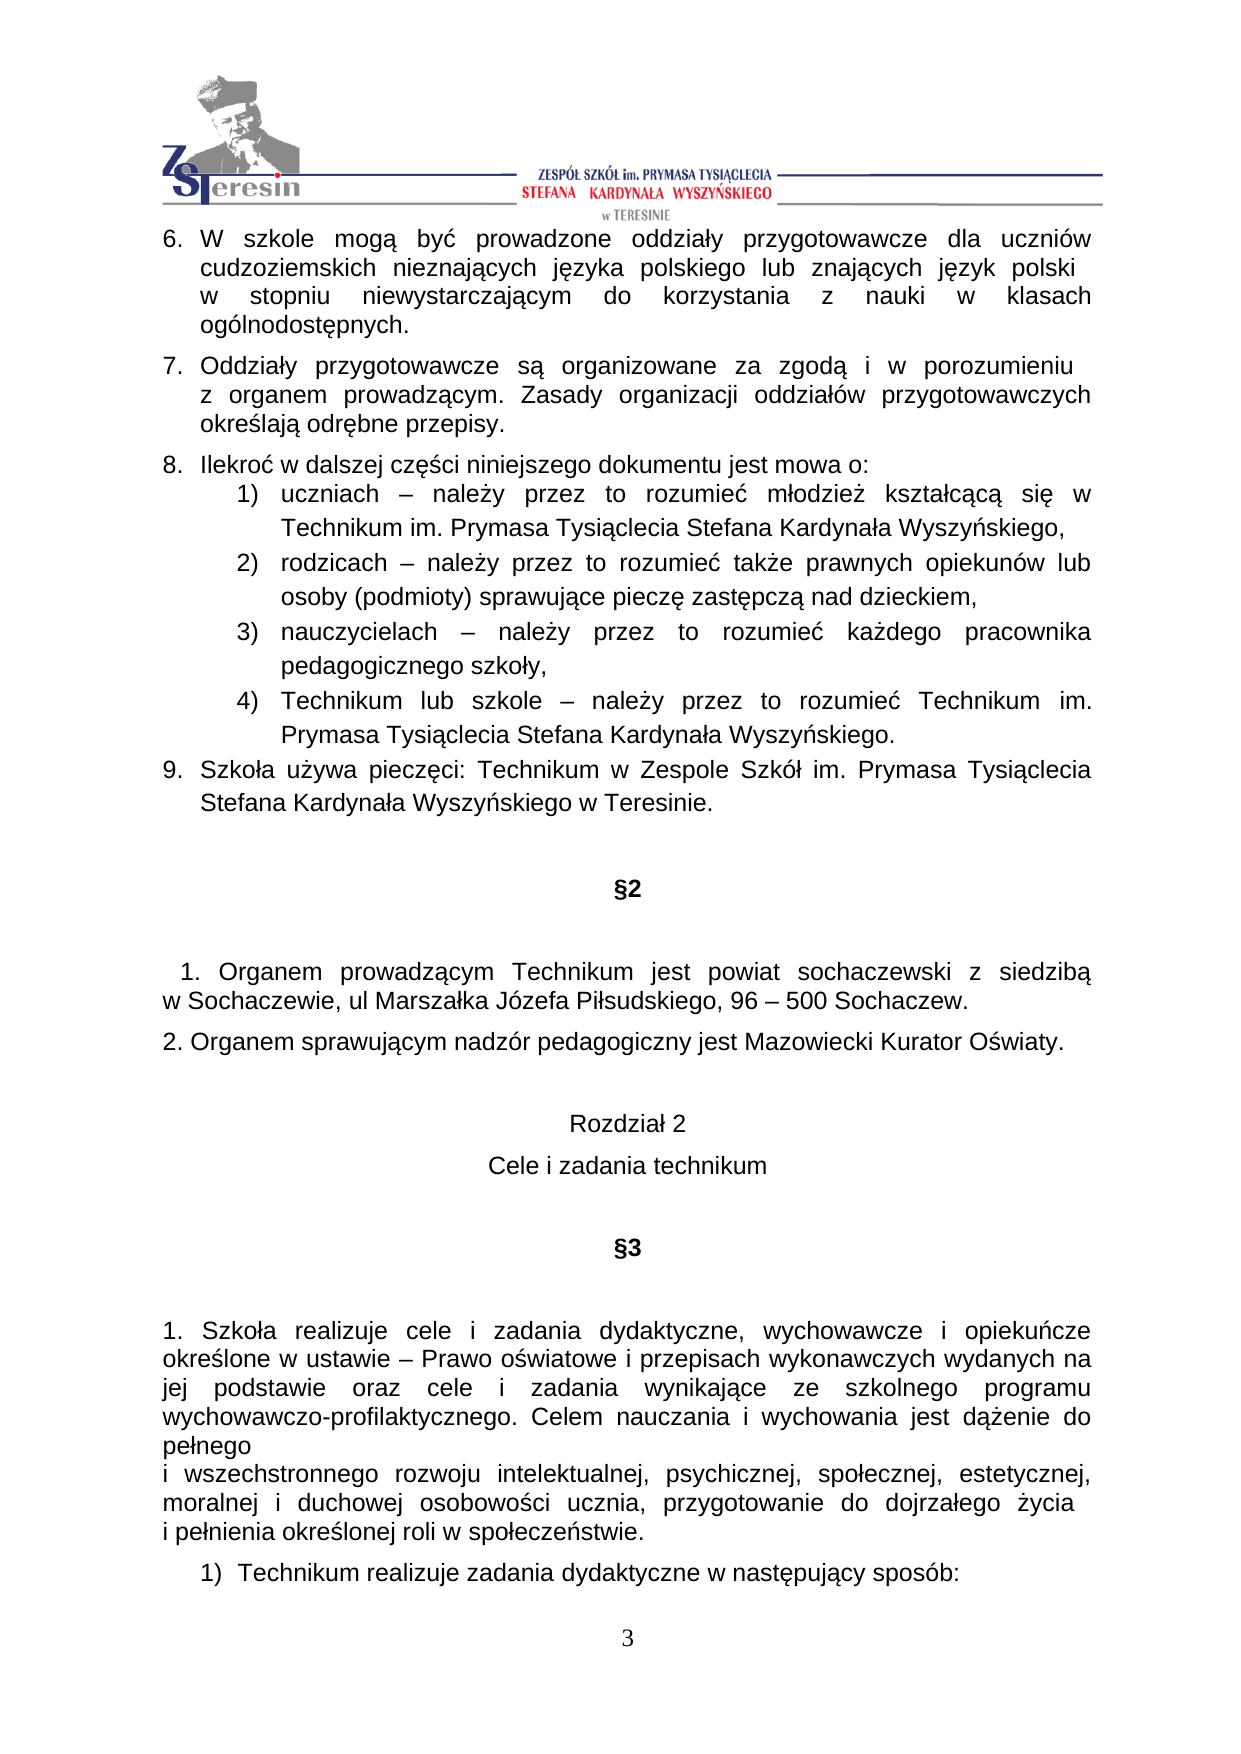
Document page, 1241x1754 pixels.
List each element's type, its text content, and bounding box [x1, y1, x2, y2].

text §2 [162, 874, 1093, 903]
picture [162, 73, 1105, 224]
list uczniach – należy przez to rozumieć młodzież kształcącą się w Technikum im. Prymasa Tysiąclecia Stefana Kardynała Wyszyńskiego, [236, 479, 1093, 542]
text 1. Organem prowadzącym Technikum jest powiat sochaczewski z siedzibą w Sochaczewie, ul Marszałka Józefa Piłsudskiego, 96 – 500 Sochaczew. [162, 957, 1093, 1014]
list Szkoła używa pieczęci: Technikum w Zespole Szkół im. Prymasa Tysiąclecia Stefana Kardynała Wyszyńskiego w Teresinie. [162, 754, 1093, 816]
list nauczycielach – należy przez to rozumieć każdego pracownika pedagogicznego szkoły, [236, 617, 1093, 680]
text 1. Szkoła realizuje cele i zadania dydaktyczne, wychowawcze i opiekuńcze określone w ustawie – Prawo oświatowe i przepisach wykonawczych wydanych na jej podstawie oraz cele i zadania wynikające ze szkolnego programu wychowawczo-profilaktycznego. Celem nauczania i wychowania jest dążenie do pełnego i wszechstronnego rozwoju intelektualnej, psychicznej, społecznej, estetycznej, moralnej i duchowej osobowości ucznia, przygotowanie do dojrzałego życia i pełnienia określonej roli w społeczeństwie. [162, 1316, 1093, 1546]
list W szkole mogą być prowadzone oddziały przygotowawcze dla uczniów cudzoziemskich nieznających języka polskiego lub znających język polski w stopniu niewystarczającym do korzystania z nauki w klasach ogólnodostępnych. [162, 224, 1093, 339]
text 2. Organem sprawującym nadzór pedagogiczny jest Mazowiecki Kurator Oświaty. [162, 1027, 1093, 1056]
text §3 [162, 1233, 1093, 1262]
list Ilekroć w dalszej części niniejszego dokumentu jest mowa o: [162, 450, 1093, 479]
subtitle Rozdział 2 [162, 1109, 1093, 1138]
list Technikum lub szkole – należy przez to rozumieć Technikum im. Prymasa Tysiąclecia Stefana Kardynała Wyszyńskiego. [236, 686, 1093, 749]
list Oddziały przygotowawcze są organizowane za zgodą i w porozumieniu z organem prowadzącym. Zasady organizacji oddziałów przygotowawczych określają odrębne przepisy. [162, 351, 1093, 437]
list Technikum realizuje zadania dydaktyczne w następujący sposób: [200, 1558, 1093, 1587]
list rodzicach – należy przez to rozumieć także prawnych opiekunów lub osoby (podmioty) sprawujące pieczę zastępczą nad dzieckiem, [236, 548, 1093, 611]
subtitle Cele i zadania technikum [162, 1151, 1093, 1179]
